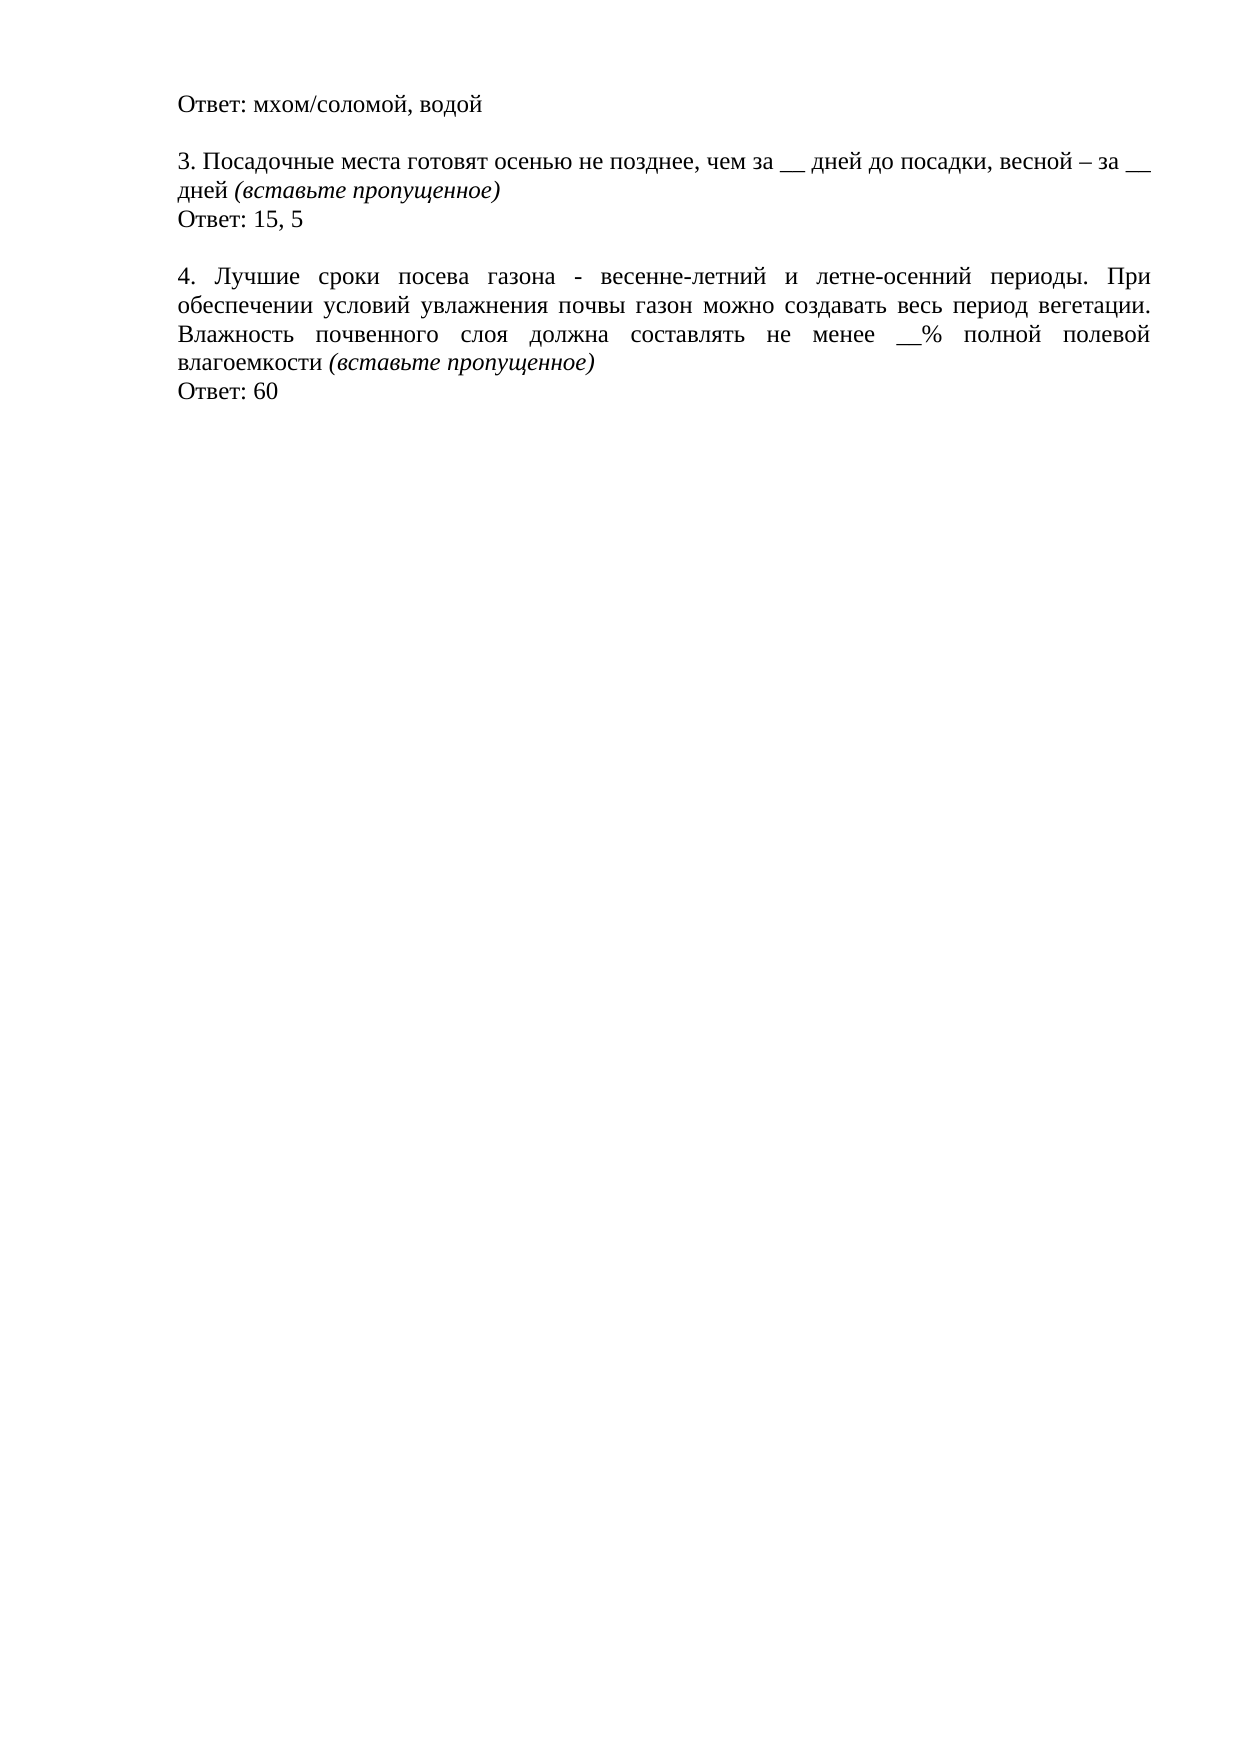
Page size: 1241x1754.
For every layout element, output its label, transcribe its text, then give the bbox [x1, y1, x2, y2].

text 4. Лучшие сроки посева газона - весенне-летний и летне-осенний периоды. При обеспечении условий увлажнения почвы газон можно создавать весь период вегетации. Влажность почвенного слоя должна составлять не менее __% полной полевой влагоемкости (вставьте пропущенное) [177, 261, 1152, 376]
text 3. Посадочные места готовят осенью не позднее, чем за __ дней до посадки, весной – за __ дней (вставьте пропущенное) [177, 146, 1152, 204]
text Ответ: 60 [177, 376, 1152, 405]
text Ответ: 15, 5 [177, 204, 1152, 232]
text Ответ: мхом/соломой, водой [177, 89, 1152, 117]
